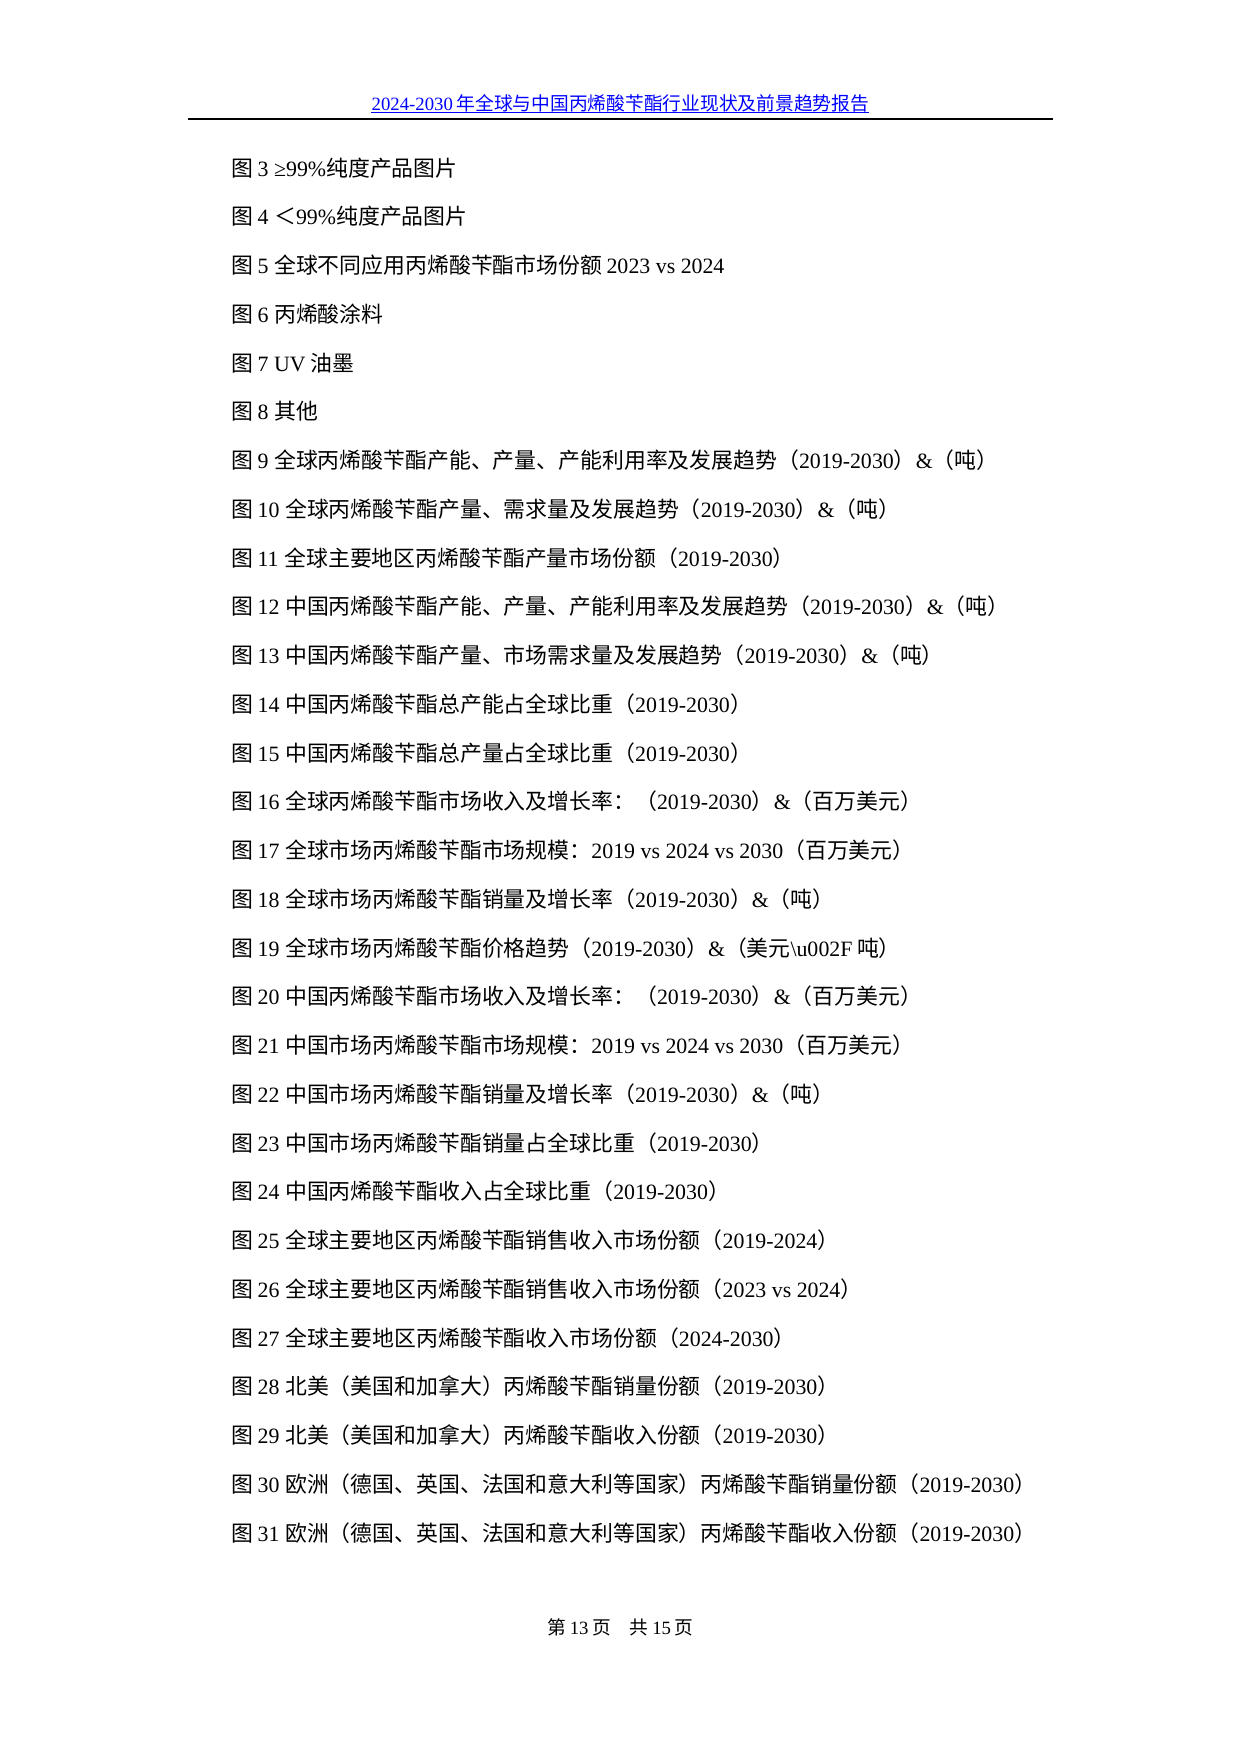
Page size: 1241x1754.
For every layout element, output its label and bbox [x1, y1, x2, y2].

text [187, 150, 1053, 1548]
